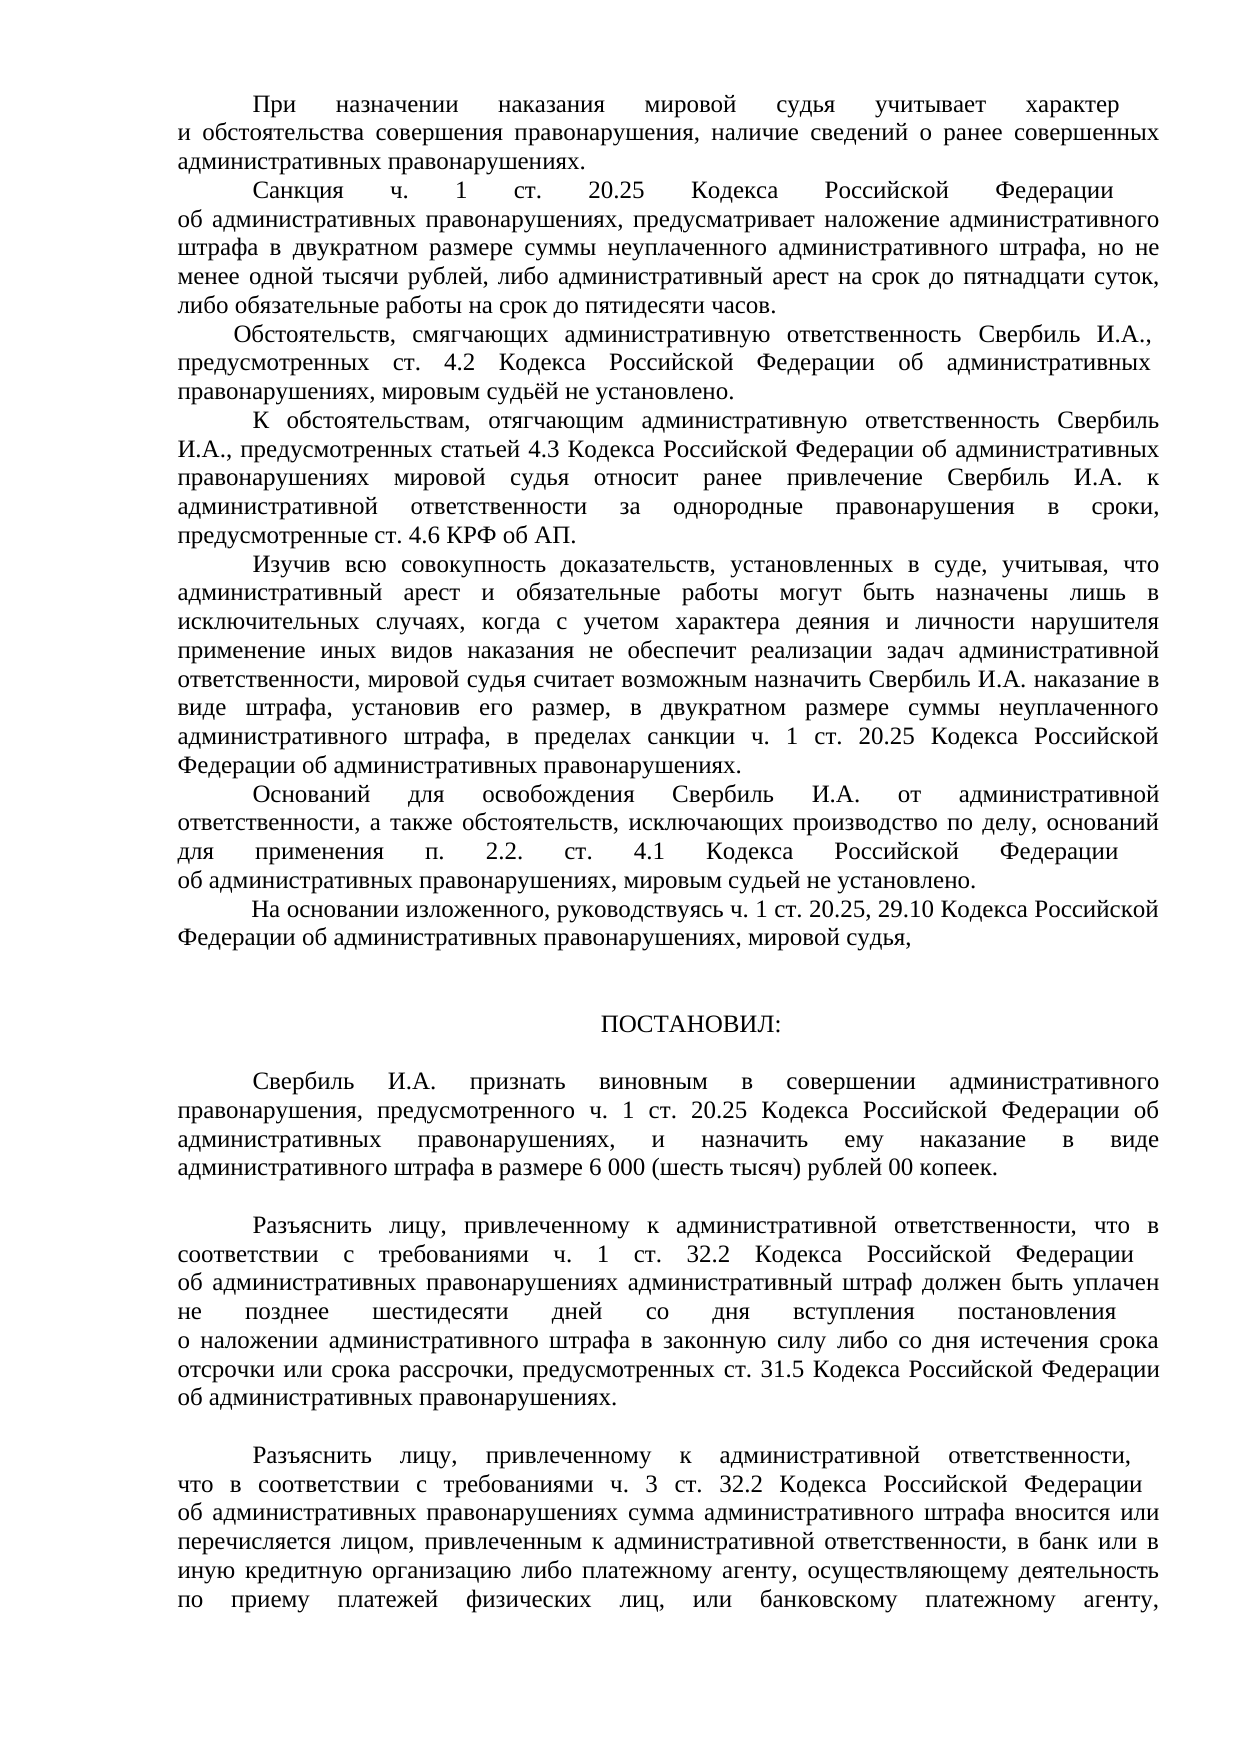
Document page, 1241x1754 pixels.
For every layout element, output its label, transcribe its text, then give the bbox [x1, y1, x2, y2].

text При назначении наказания мировой судья учитывает характер и обстоятельства совершения правонарушения, наличие сведений о ранее совершенных административных правонарушениях. [177, 89, 1160, 175]
text Обстоятельств, смягчающих административную ответственность Свербиль И.А., предусмотренных ст. 4.2 Кодекса Российской Федерации об административных правонарушениях, мировым судьёй не установлено. [177, 319, 1152, 405]
text Свербиль И.А. признать виновным в совершении административного правонарушения, предусмотренного ч. 1 ст. 20.25 Кодекса Российской Федерации об административных правонарушениях, и назначить ему наказание в виде административного штрафа в размере 6 000 (шесть тысяч) рублей 00 копеек. [177, 1066, 1160, 1181]
text К обстоятельствам, отягчающим административную ответственность Свербиль И.А., предусмотренных статьей 4.3 Кодекса Российской Федерации об административных правонарушениях мировой судья относит ранее привлечение Свербиль И.А. к административной ответственности за однородные правонарушения в сроки, предусмотренные ст. 4.6 КРФ об АП. [177, 405, 1160, 549]
text ПОСТАНОВИЛ: [177, 1009, 1160, 1037]
text Оснований для освобождения Свербиль И.А. от административной ответственности, а также обстоятельств, исключающих производство по делу, оснований для применения п. 2.2. ст. 4.1 Кодекса Российской Федерации об административных правонарушениях, мировым судьей не установлено. [177, 779, 1160, 894]
text Санкция ч. 1 ст. 20.25 Кодекса Российской Федерации об административных правонарушениях, предусматривает наложение административного штрафа в двукратном размере суммы неуплаченного административного штрафа, но не менее одной тысячи рублей, либо административный арест на срок до пятнадцати суток, либо обязательные работы на срок до пятидесяти часов. [177, 175, 1160, 319]
text Разъяснить лицу, привлеченному к административной ответственности, что в соответствии с требованиями ч. 1 ст. 32.2 Кодекса Российской Федерации об административных правонарушениях административный штраф должен быть уплачен не позднее шестидесяти дней со дня вступления постановления о наложении административного штрафа в законную силу либо со дня истечения срока отсрочки или срока рассрочки, предусмотренных ст. 31.5 Кодекса Российской Федерации об административных правонарушениях. [177, 1210, 1160, 1411]
text Изучив всю совокупность доказательств, установленных в суде, учитывая, что административный арест и обязательные работы могут быть назначены лишь в исключительных случаях, когда с учетом характера деяния и личности нарушителя применение иных видов наказания не обеспечит реализации задач административной ответственности, мировой судья считает возможным назначить Свербиль И.А. наказание в виде штрафа, установив его размер, в двукратном размере суммы неуплаченного административного штрафа, в пределах санкции ч. 1 ст. 20.25 Кодекса Российской Федерации об административных правонарушениях. [177, 549, 1160, 779]
text На основании изложенного, руководствуясь ч. 1 ст. 20.25, 29.10 Кодекса Российской Федерации об административных правонарушениях, мировой судья, [177, 894, 1160, 951]
